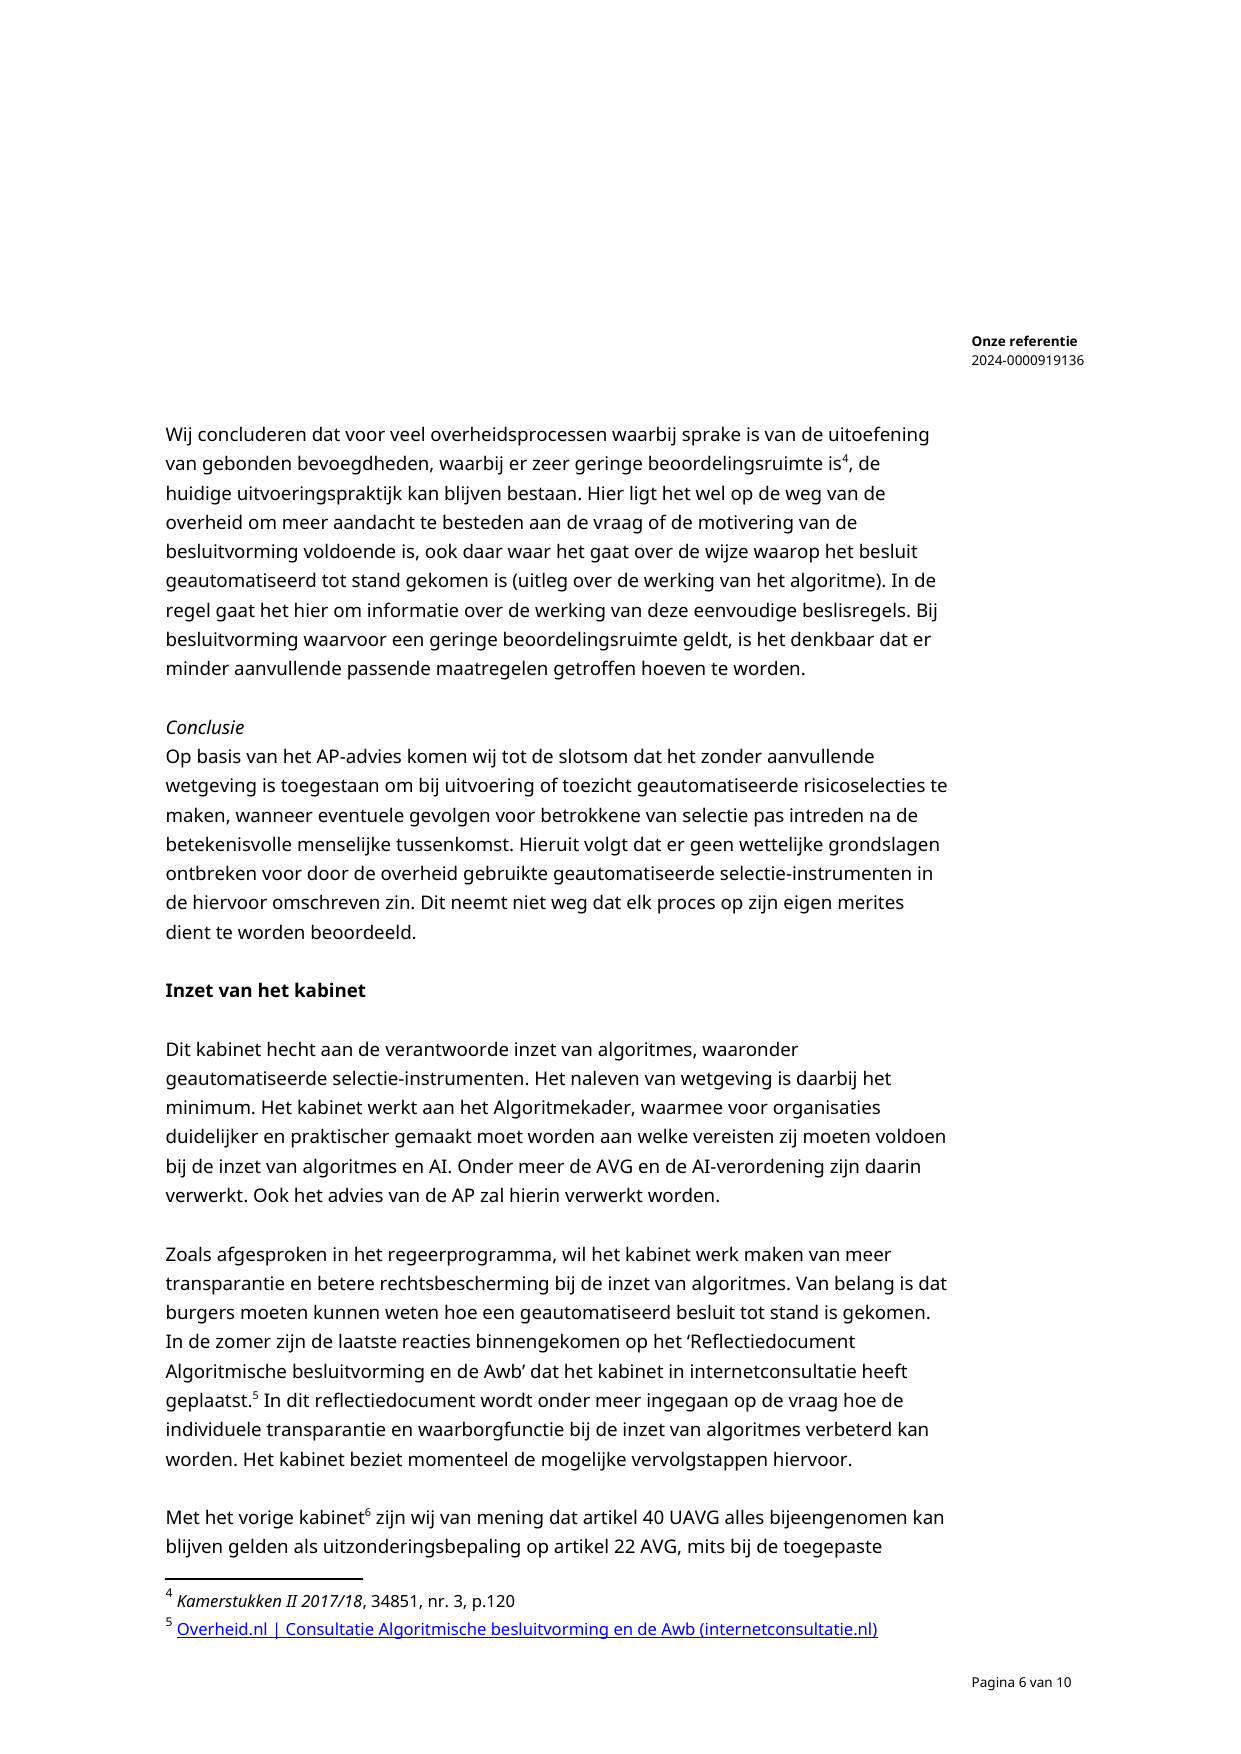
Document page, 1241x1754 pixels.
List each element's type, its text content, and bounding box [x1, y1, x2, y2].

text Op basis van het AP-advies komen wij tot de slotsom dat het zonder aanvullende wetgeving is toegestaan om bij uitvoering of toezicht geautomatiseerde risicoselecties te maken, wanneer eventuele gevolgen voor betrokkene van selectie pas intreden na de betekenisvolle menselijke tussenkomst. Hieruit volgt dat er geen wettelijke grondslagen ontbreken voor door de overheid gebruikte geautomatiseerde selectie-instrumenten in de hiervoor omschreven zin. Dit neemt niet weg dat elk proces op zijn eigen merites dient te worden beoordeeld. [165, 743, 951, 944]
text Conclusie [165, 714, 951, 739]
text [165, 1504, 951, 1559]
text Wij concluderen dat voor veel overheidsprocessen waarbij sprake is van de uitoefening van gebonden bevoegdheden, waarbij er zeer geringe beoordelingsruimte is, de huidige uitvoeringspraktijk kan blijven bestaan. Hier ligt het wel op de weg van de overheid om meer aandacht te besteden aan de vraag of de motivering van de besluitvorming voldoende is, ook daar waar het gaat over de wijze waarop het besluit geautomatiseerd tot stand gekomen is (uitleg over de werking van het algoritme). In de regel gaat het hier om informatie over de werking van deze eenvoudige beslisregels. Bij besluitvorming waarvoor een geringe beoordelingsruimte geldt, is het denkbaar dat er minder aanvullende passende maatregelen getroffen hoeven te worden. [165, 421, 951, 681]
text Inzet van het kabinet [165, 977, 951, 1003]
text Zoals afgesproken in het regeerprogramma, wil het kabinet werk maken van meer transparantie en betere rechtsbescherming bij de inzet van algoritmes. Van belang is dat burgers moeten kunnen weten hoe een geautomatiseerd besluit tot stand is gekomen. In de zomer zijn de laatste reacties binnengekomen op het ‘Reflectiedocument Algoritmische besluitvorming en de Awb’ dat het kabinet in internetconsultatie heeft geplaatst. In dit reflectiedocument wordt onder meer ingegaan op de vraag hoe de individuele transparantie en waarborgfunctie bij de inzet van algoritmes verbeterd kan worden. Het kabinet beziet momenteel de mogelijke vervolgstappen hiervoor. [165, 1241, 951, 1471]
text Dit kabinet hecht aan de verantwoorde inzet van algoritmes, waaronder geautomatiseerde selectie-instrumenten. Het naleven van wetgeving is daarbij het minimum. Het kabinet werkt aan het Algoritmekader, waarmee voor organisaties duidelijker en praktischer gemaakt moet worden aan welke vereisten zij moeten voldoen bij de inzet van algoritmes en AI. Onder meer de AVG en de AI-verordening zijn daarin verwerkt. Ook het advies van de AP zal hierin verwerkt worden. [165, 1036, 951, 1208]
